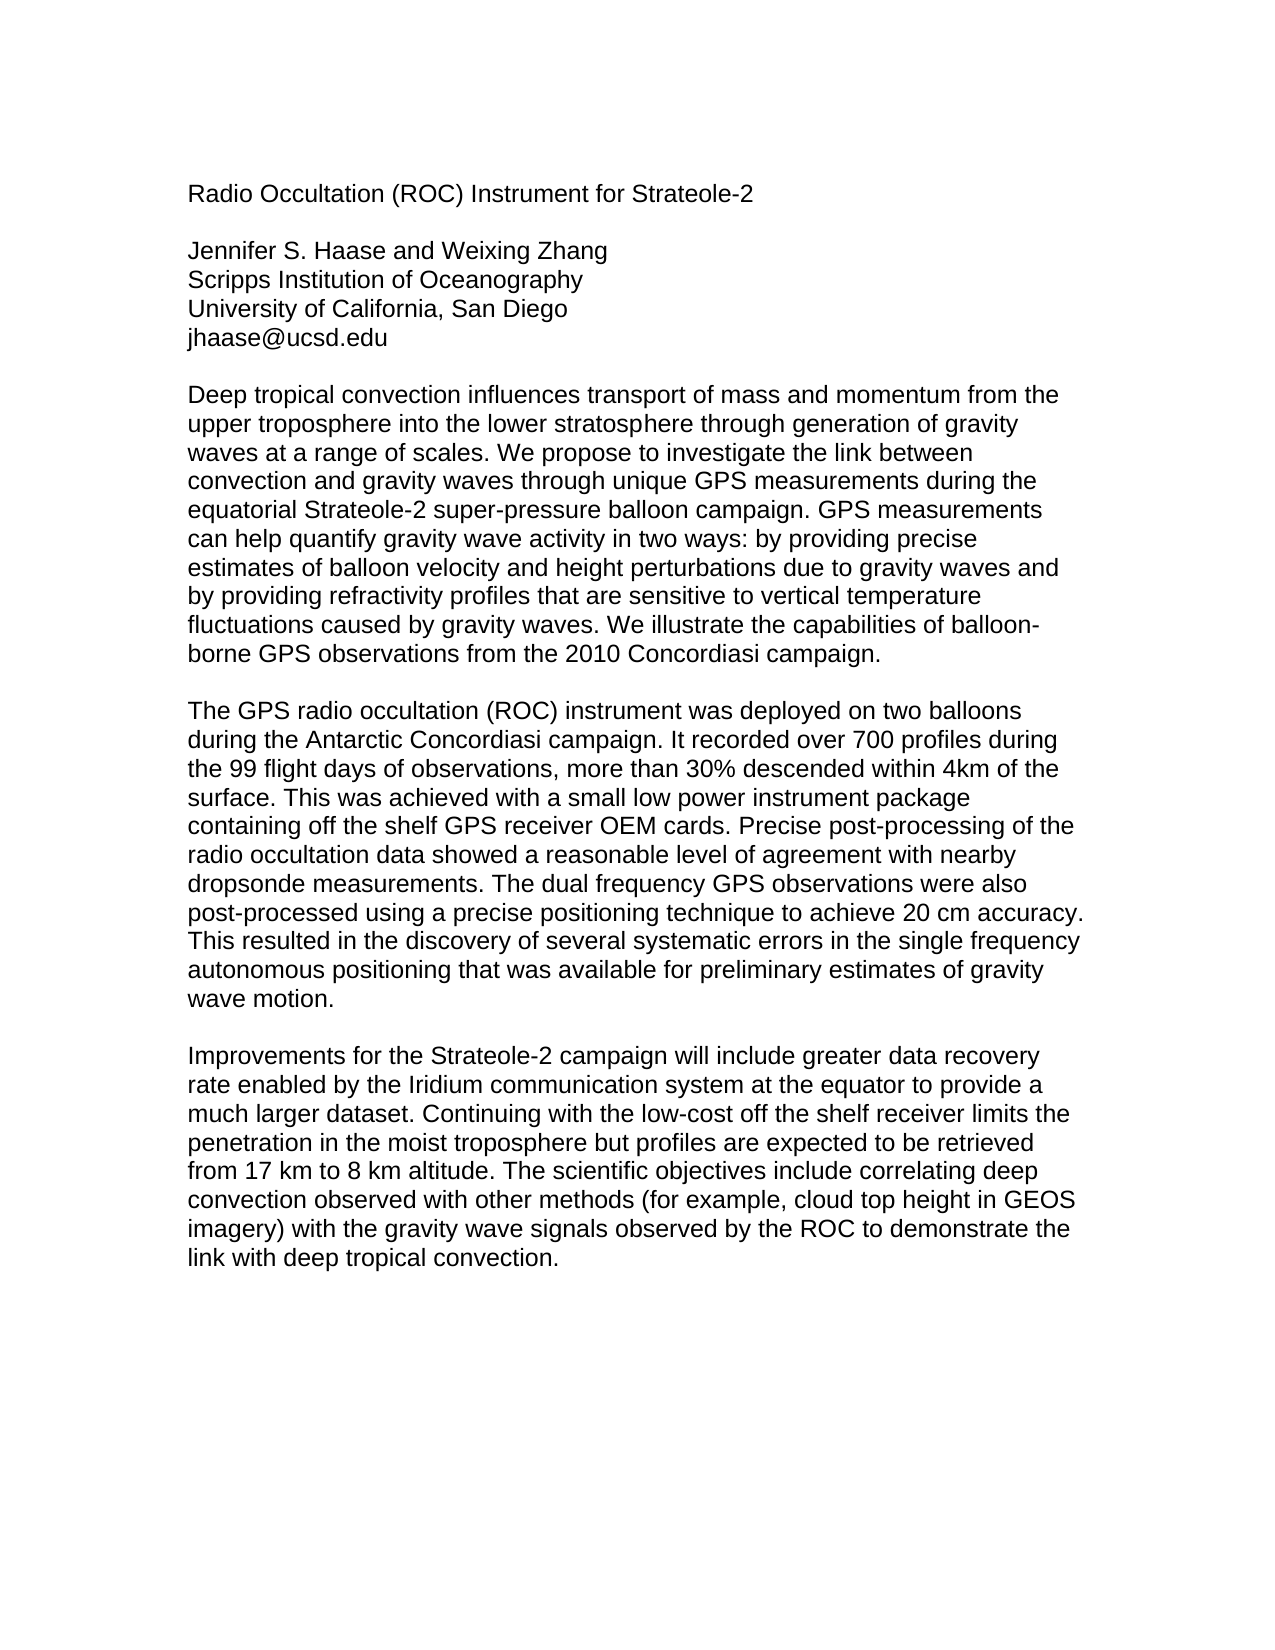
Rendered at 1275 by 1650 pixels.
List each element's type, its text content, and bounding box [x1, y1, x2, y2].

text Jennifer S. Haase and Weixing Zhang [187, 236, 1087, 265]
text The GPS radio occultation (ROC) instrument was deployed on two balloons during the Antarctic Concordiasi campaign. It recorded over 700 profiles during the 99 flight days of observations, more than 30% descended within 4km of the surface. This was achieved with a small low power instrument package containing off the shelf GPS receiver OEM cards. Precise post-processing of the radio occultation data showed a reasonable level of agreement with nearby dropsonde measurements. The dual frequency GPS observations were also post-processed using a precise positioning technique to achieve 20 cm accuracy. This resulted in the discovery of several systematic errors in the single frequency autonomous positioning that was available for preliminary estimates of gravity wave motion. [187, 696, 1087, 1012]
text jhaase@ucsd.edu [187, 322, 1087, 351]
text Improvements for the Strateole-2 campaign will include greater data recovery rate enabled by the Iridium communication system at the equator to provide a much larger dataset. Continuing with the low-cost off the shelf receiver limits the penetration in the moist troposphere but profiles are expected to be retrieved from 17 km to 8 km altitude. The scientific objectives include correlating deep convection observed with other methods (for example, cloud top height in GEOS imagery) with the gravity wave signals observed by the ROC to demonstrate the link with deep tropical convection. [187, 1041, 1087, 1271]
text Scripps Institution of Oceanography [187, 265, 1087, 294]
text Deep tropical convection influences transport of mass and momentum from the upper troposphere into the lower stratosphere through generation of gravity waves at a range of scales. We propose to investigate the link between convection and gravity waves through unique GPS measurements during the equatorial Strateole-2 super-pressure balloon campaign. GPS measurements can help quantify gravity wave activity in two ways: by providing precise estimates of balloon velocity and height perturbations due to gravity waves and by providing refractivity profiles that are sensitive to vertical temperature fluctuations caused by gravity waves. We illustrate the capabilities of balloon-borne GPS observations from the 2010 Concordiasi campaign. [187, 380, 1087, 667]
text University of California, San Diego [187, 294, 1087, 322]
text Radio Occultation (ROC) Instrument for Strateole-2 [187, 179, 1087, 207]
